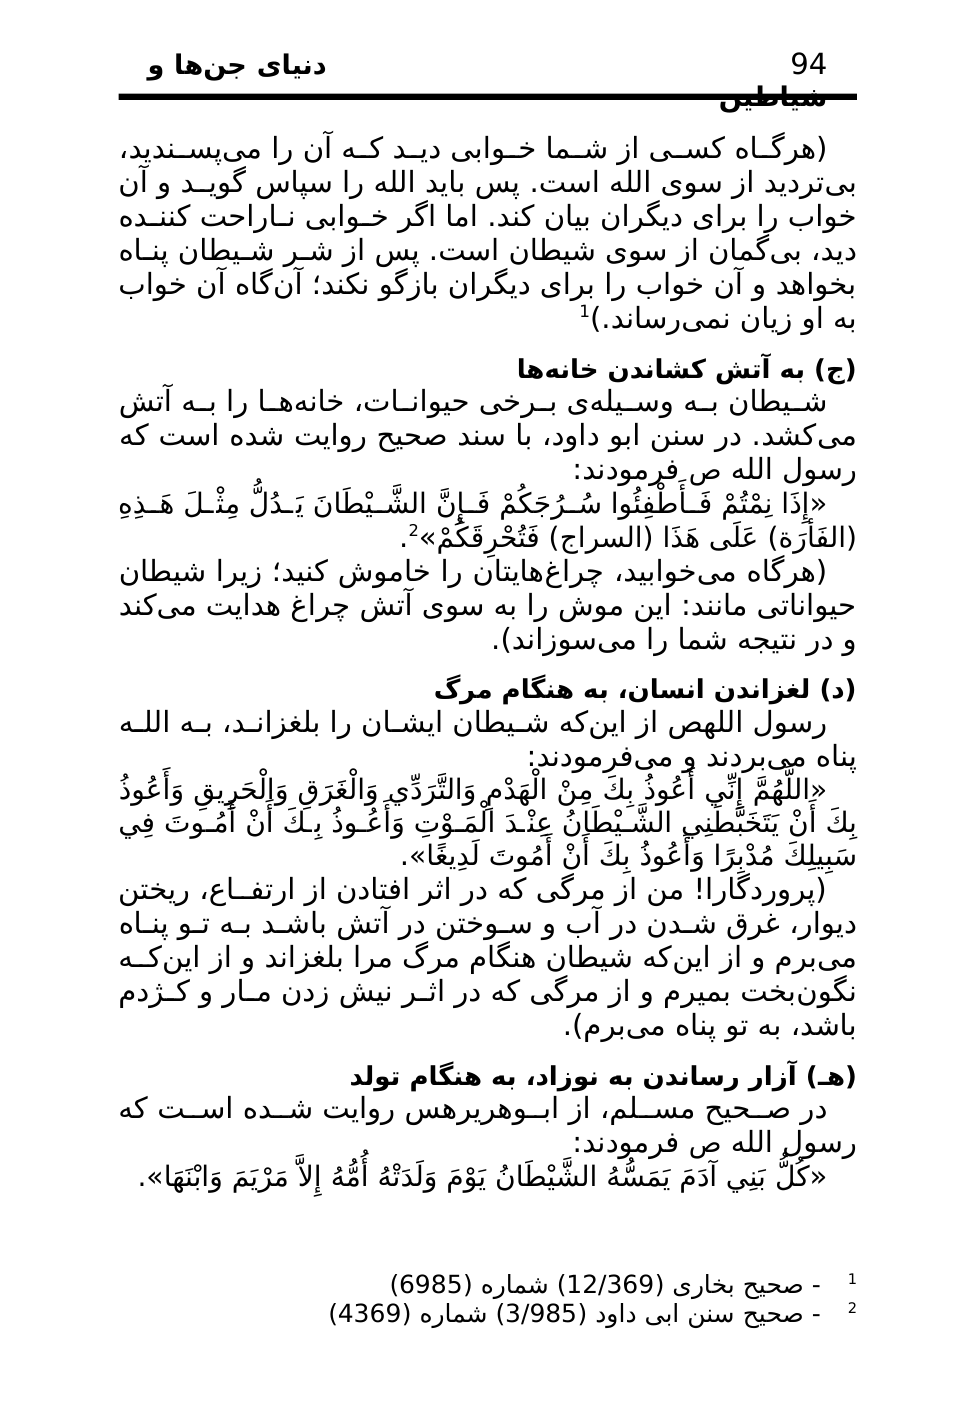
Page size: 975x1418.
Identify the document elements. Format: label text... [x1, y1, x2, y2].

text رسول اللهص از این‌که شیطان ایشان را بلغزاند، به الله پناه می‌بردند و می‌فرمودند: [118, 705, 857, 773]
text در صحیح مسلم، از ابوهریرهس روایت شده‌ است که‌ رسول الله ص فرمودند: [118, 1091, 857, 1159]
text (هـ) آزار رساندن به نوزاد، به هنگام تولد [118, 1061, 857, 1091]
text (پروردگارا! من از مرگی که در اثر افتادن از ارتفاع، ریختن دیوار،‌ غرق شدن در آب و سوختن در آتش باشد به تو پناه می‌برم و از این‌که شیطان هنگام مرگ مرا بلغزاند و از این‌که نگون‌بخت بمیرم و از مرگی که در اثر نیش زدن مار و کژدم باشد، به تو پناه می‌برم). [118, 873, 857, 1042]
text (ج) به آتش کشاندن خانه‌ها [118, 354, 857, 384]
text «كُلُّ بَنِي آدَمَ يَمَسُّهُ الشَّيْطَانُ يَوْمَ وَلَدَتْهُ أُمُّهُ إِلاَّ مَرْيَمَ وَابْنَهَا». [118, 1159, 857, 1193]
text شیطان به وسیله‌ی برخی حیوانات، خانه‌ها را به آتش می‌کشد. در سنن ابو داود، با سند صحیح روایت شده است که رسول الله ص فرمودند: [118, 384, 857, 486]
text «إِذَا نِمْتُمْ فَأَطْفِئُوا سُرُجَكُمْ فَإِنَّ الشَّيْطَانَ يَدُلُّ مِثْلَ هَذِهِ (الفَأرَة) عَلَى هَذَا (السراج) فَتُحْرِقَكُمْ». [118, 486, 857, 554]
text (هرگاه کسی از شما خوابی دید که آن را می‌پسندید، ‌بی‌تردید از سوی الله است. ‌پس باید الله را سپاس گوید و آن خواب را برای دیگران بیان کند.‌ اما اگر خوابی ناراحت کننده دید، بی‌گمان از سوی شیطان است.‌ پس از شر شیطان پناه بخواهد و آن خواب را برای دیگران بازگو نکند؛ ‌آن‌گاه آن خواب به او زیان نمی‌رساند.) [118, 132, 857, 335]
text (هرگاه می‌خوابید، چراغ‌هایتان را خاموش کنید؛ زیرا شیطان حیواناتی مانند: این موش را به سوی آتش چراغ هدایت می‌کند و در نتیجه شما را می‌سوزاند). [118, 554, 857, 656]
text ‌«اللَّهُمَّ إِنِّي أَعُوذُ بِكَ مِنْ الْهَدْمِ وَالتَّرَدِّي وَالْغَرَقِ وَالْحَرِيقِ وَأَعُوذُ بِكَ أَنْ يَتَخَبَّطَنِي الشَّيْطَانُ عِنْدَ الْمَوْتِ وَأَعُوذُ بِكَ أَنْ أَمُوتَ فِي سَبِيلِكَ مُدْبِرًا وَأَعُوذُ بِكَ أَنْ أَمُوتَ لَدِيغًا». [118, 773, 857, 873]
text (د) لغزاندن انسان، به هنگام مرگ [118, 675, 857, 705]
